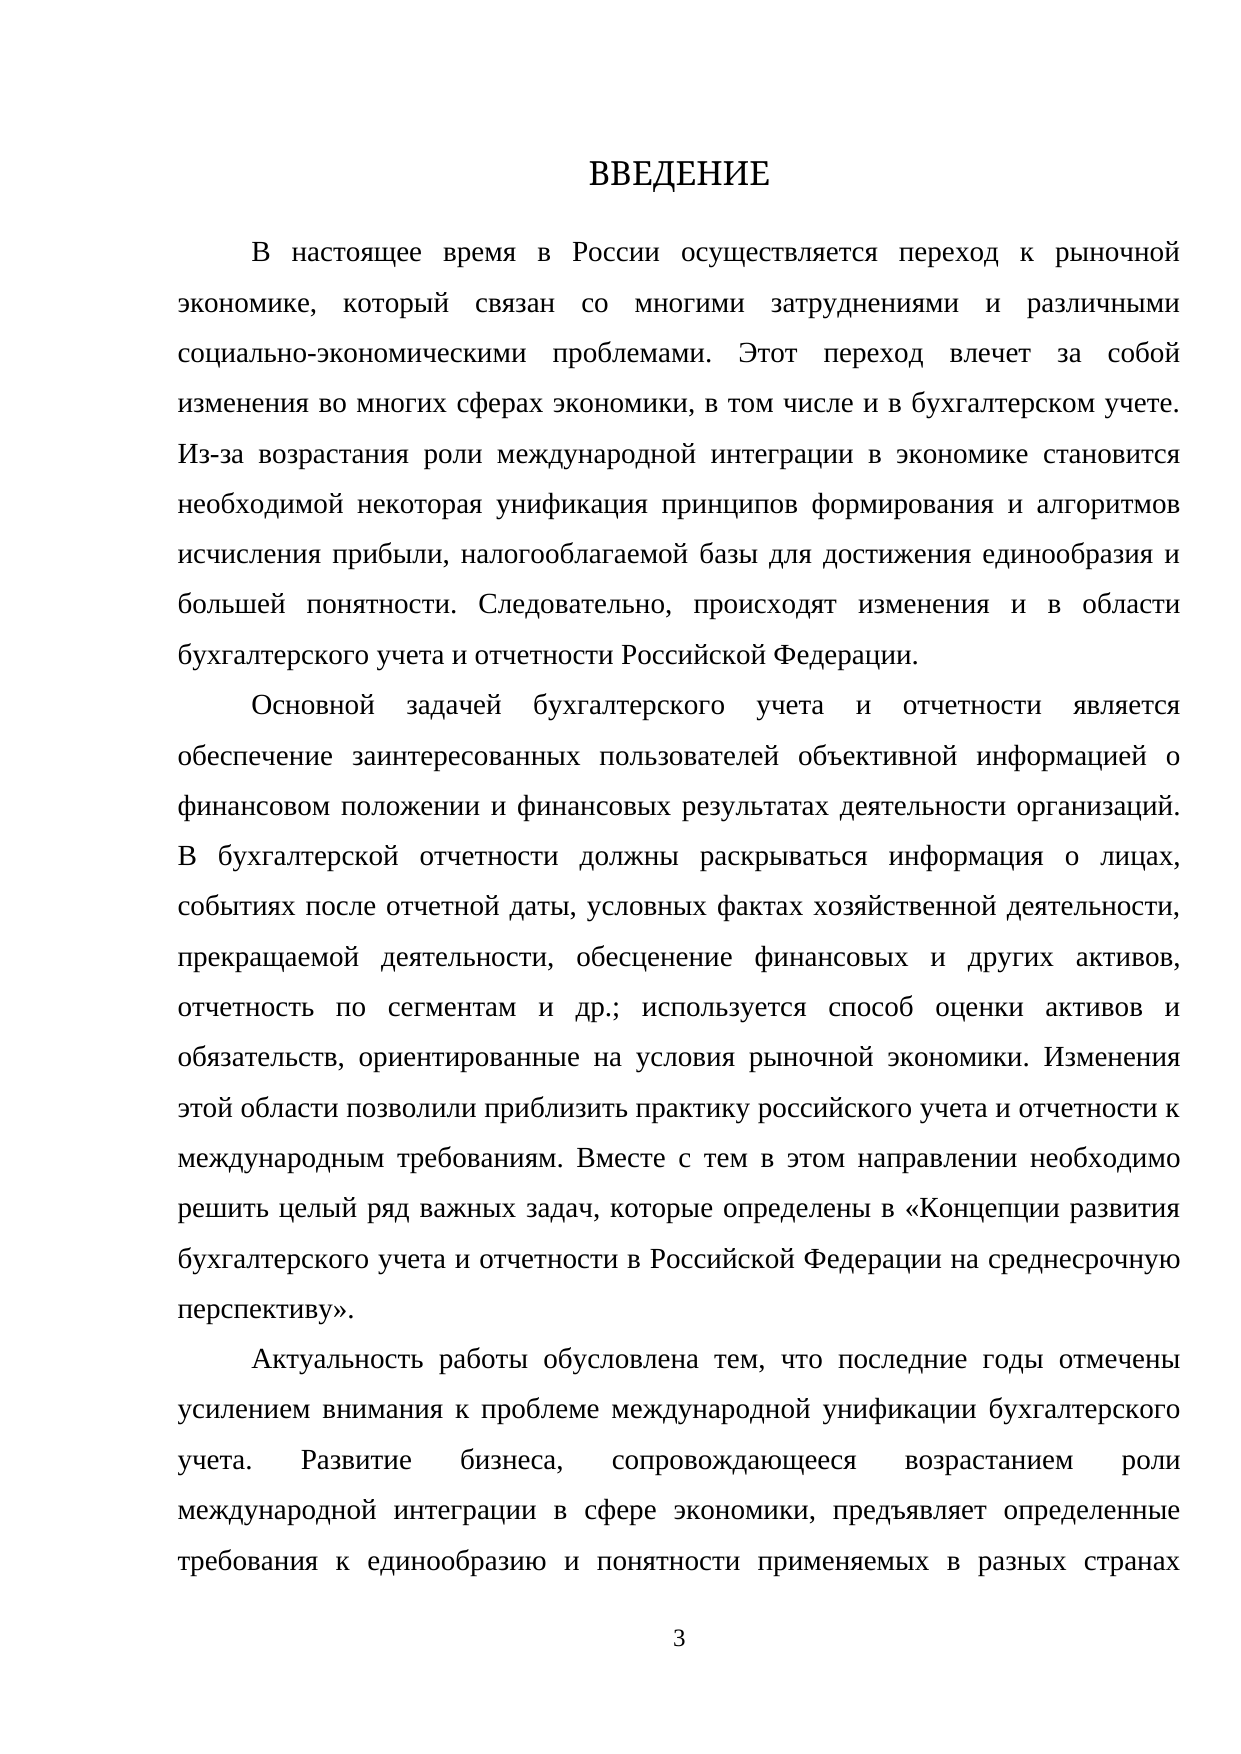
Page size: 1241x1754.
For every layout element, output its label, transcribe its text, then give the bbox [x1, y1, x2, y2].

text В настоящее время в России осуществляется переход к рыночной экономике, который связан со многими затруднениями и различными социально-экономическими проблемами. Этот переход влечет за собой изменения во многих сферах экономики, в том числе и в бухгалтерском учете. Из-за возрастания роли международной интеграции в экономике становится необходимой некоторая унификация принципов формирования и алгоритмов исчисления прибыли, налогооблагаемой базы для достижения единообразия и большей понятности. Следовательно, происходят изменения и в области бухгалтерского учета и отчетности Российской Федерации. [177, 234, 1181, 671]
text ВВЕДЕНИЕ [177, 156, 1181, 194]
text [177, 1341, 1181, 1576]
text Основной задачей бухгалтерского учета и отчетности является обеспечение заинтересованных пользователей объективной информацией о финансовом положении и финансовых результатах деятельности организаций. В бухгалтерской отчетности должны раскрываться информация о лицах, событиях после отчетной даты, условных фактах хозяйственной деятельности, прекращаемой деятельности, обесценение финансовых и других активов, отчетность по сегментам и др.; используется способ оценки активов и обязательств, ориентированные на условия рыночной экономики. Изменения этой области позволили приблизить практику российского учета и отчетности к международным требованиям. Вместе с тем в этом направлении необходимо решить целый ряд важных задач, которые определены в «Концепции развития бухгалтерского учета и отчетности в Российской Федерации на среднесрочную перспективу». [177, 687, 1181, 1324]
